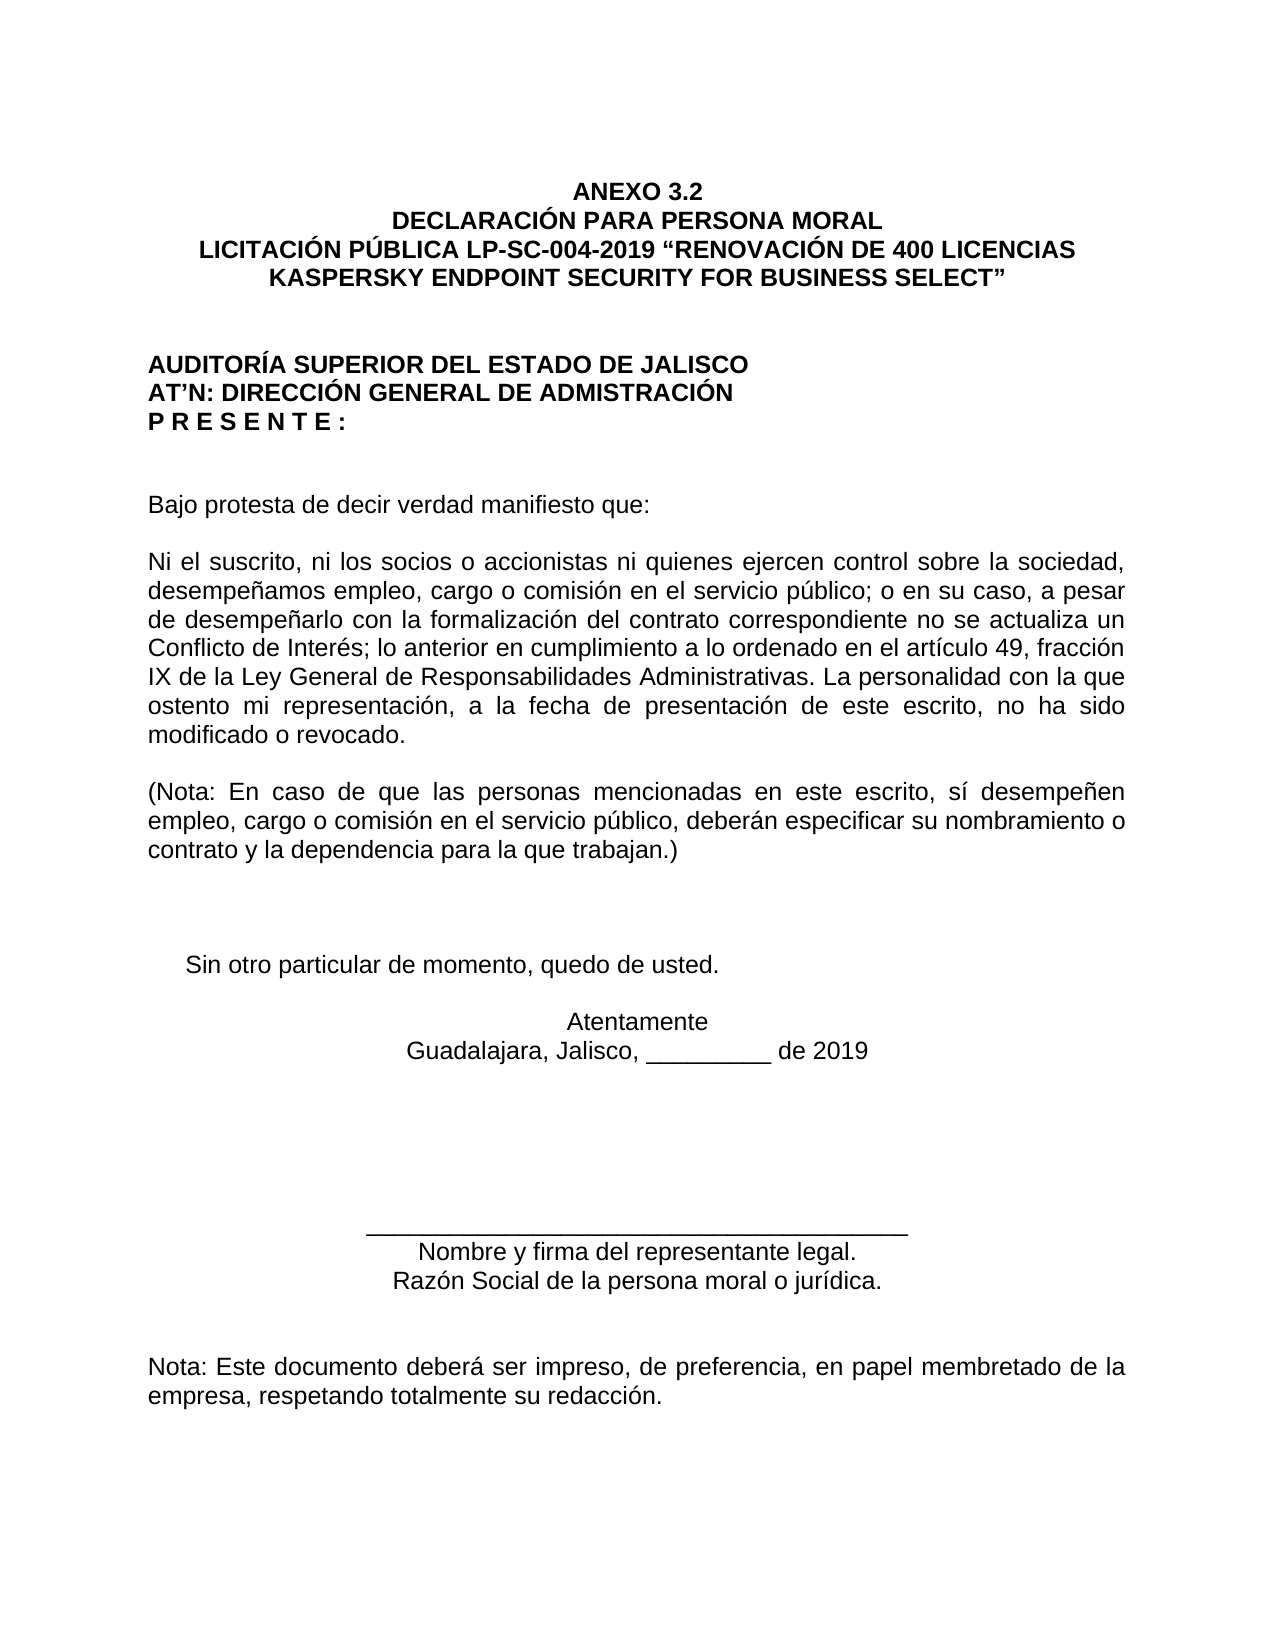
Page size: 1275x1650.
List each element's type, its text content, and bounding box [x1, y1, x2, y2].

text Atentamente [148, 1007, 1127, 1036]
text Sin otro particular de momento, quedo de usted. [148, 950, 1127, 978]
text Razón Social de la persona moral o jurídica. [148, 1266, 1127, 1295]
text P R E S E N T E : [148, 407, 1127, 436]
text Guadalajara, Jalisco, _________ de 2019 [148, 1036, 1127, 1065]
text DECLARACIÓN PARA PERSONA MORAL [148, 206, 1127, 235]
text LICITACIÓN PÚBLICA LP-SC-004-2019 “RENOVACIÓN DE 400 LICENCIAS KASPERSKY ENDPOINT SECURITY FOR BUSINESS SELECT” [148, 235, 1127, 292]
text _______________________________________ [148, 1208, 1127, 1237]
text Nombre y firma del representante legal. [148, 1237, 1127, 1266]
text AUDITORÍA SUPERIOR DEL ESTADO DE JALISCO [148, 350, 1127, 378]
text AT’N: DIRECCIÓN GENERAL DE ADMISTRACIÓN [148, 378, 1127, 407]
text Bajo protesta de decir verdad manifiesto que: [148, 490, 1127, 518]
text ANEXO 3.2 [148, 177, 1127, 206]
text Nota: Este documento deberá ser impreso, de preferencia, en papel membretado de la empresa, respetando totalmente su redacción. [148, 1352, 1127, 1410]
text Ni el suscrito, ni los socios o accionistas ni quienes ejercen control sobre la sociedad, desempeñamos empleo, cargo o comisión en el servicio público; o en su caso, a pesar de desempeñarlo con la formalización del contrato correspondiente no se actualiza un Conflicto de Interés; lo anterior en cumplimiento a lo ordenado en el artículo 49, fracción IX de la Ley General de Responsabilidades Administrativas. La personalidad con la que ostento mi representación, a la fecha de presentación de este escrito, no ha sido modificado o revocado. [148, 547, 1127, 748]
text (Nota: En caso de que las personas mencionadas en este escrito, sí desempeñen empleo, cargo o comisión en el servicio público, deberán especificar su nombramiento o contrato y la dependencia para la que trabajan.) [148, 777, 1127, 863]
